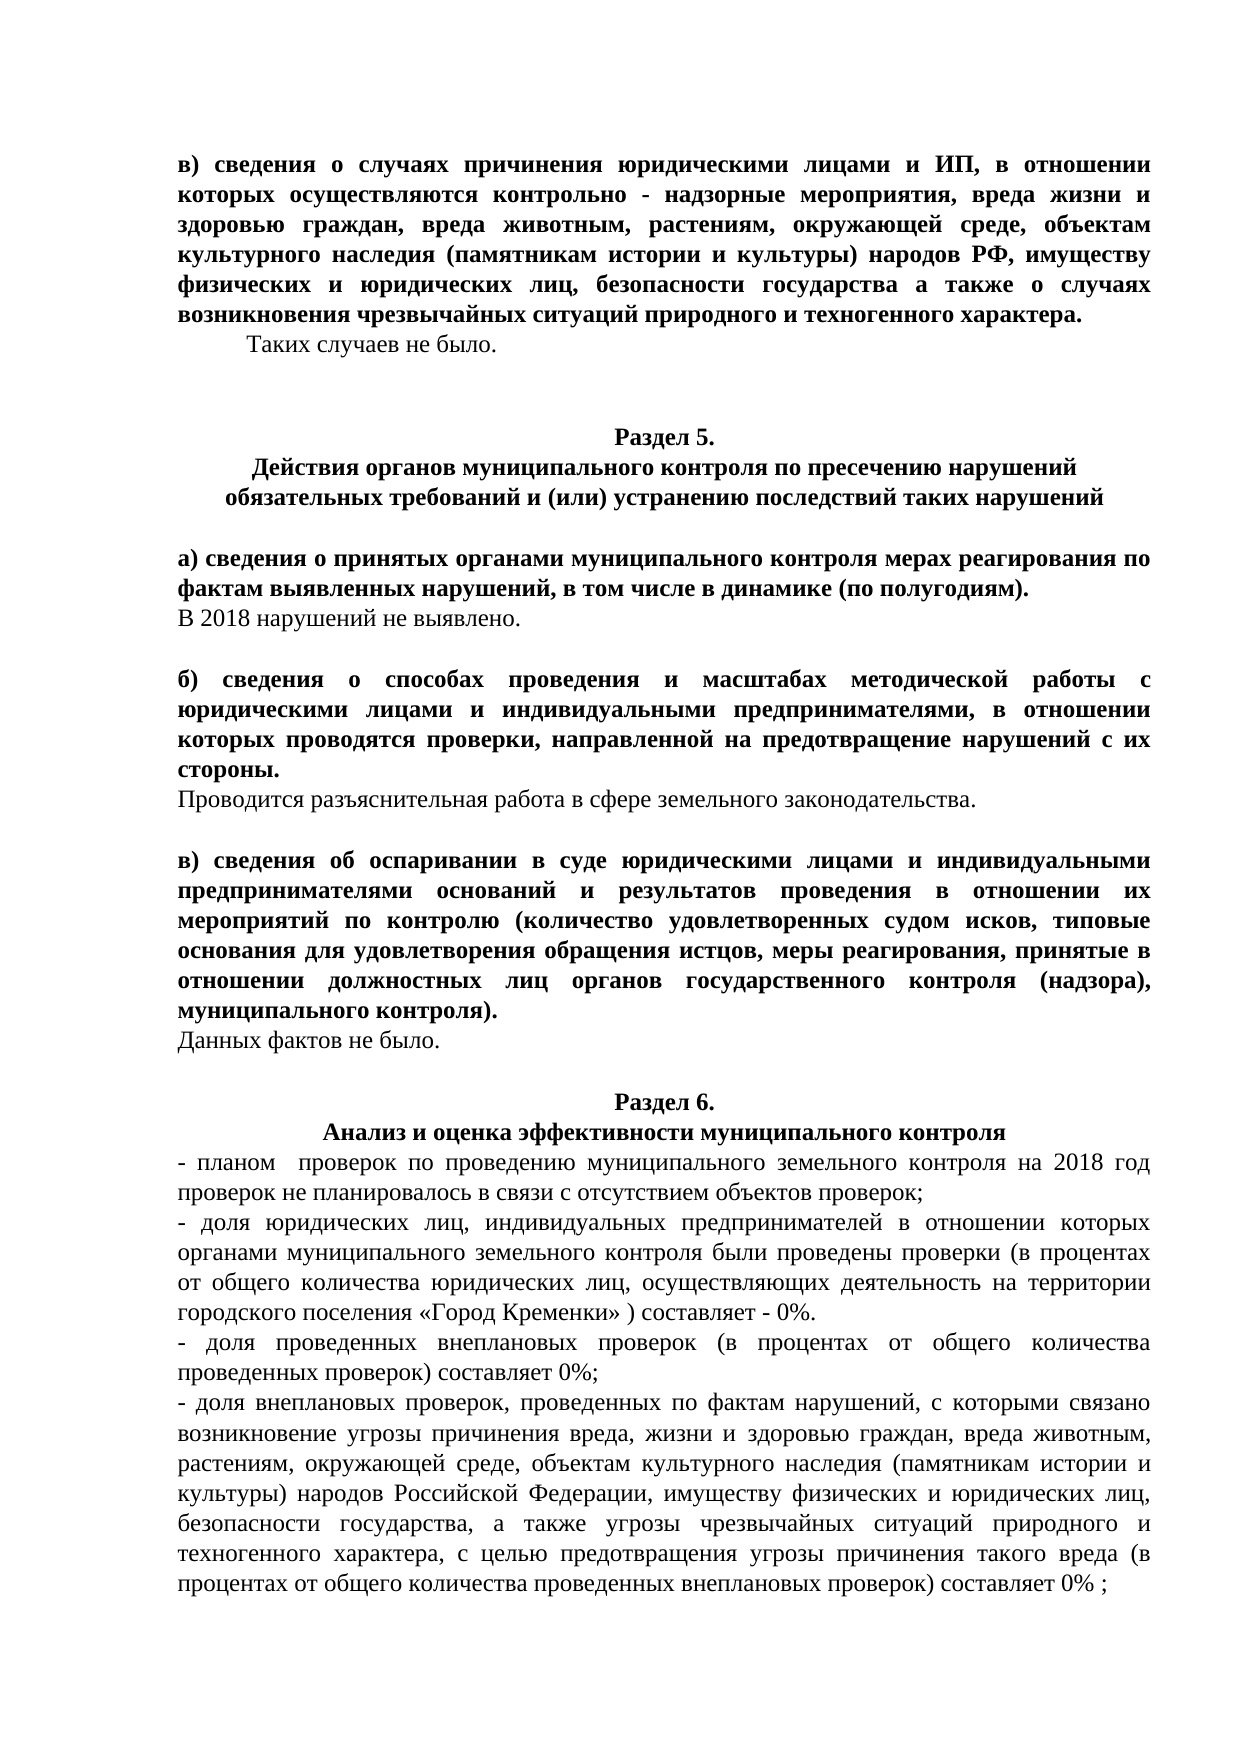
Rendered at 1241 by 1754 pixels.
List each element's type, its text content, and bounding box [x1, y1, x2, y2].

text Данных фактов не было. [177, 1024, 1152, 1054]
text - доля юридических лиц, индивидуальных предпринимателей в отношении которых органами муниципального земельного контроля были проведены проверки (в процентах от общего количества юридических лиц, осуществляющих деятельность на территории городского поселения «Город Кременки» ) составляет - 0%. [177, 1206, 1152, 1326]
text - доля внеплановых проверок, проведенных по фактам нарушений, с которыми связано возникновение угрозы причинения вреда, жизни и здоровью граждан, вреда животным, растениям, окружающей среде, объектам культурного наследия (памятникам истории и культуры) народов Российской Федерации, имуществу физических и юридических лиц, безопасности государства, а также угрозы чрезвычайных ситуаций природного и техногенного характера, с целью предотвращения угрозы причинения такого вреда (в процентах от общего количества проведенных внеплановых проверок) составляет 0% ; [177, 1386, 1152, 1597]
text Таких случаев не было. [177, 328, 1152, 358]
text в) сведения об оспаривании в суде юридическими лицами и индивидуальными предпринимателями оснований и результатов проведения в отношении их мероприятий по контролю (количество удовлетворенных судом исков, типовые основания для удовлетворения обращения истцов, меры реагирования, принятые в отношении должностных лиц органов государственного контроля (надзора), муниципального контроля). [177, 844, 1152, 1024]
text Раздел 5. [177, 421, 1152, 451]
text Анализ и оценка эффективности муниципального контроля [177, 1116, 1152, 1146]
text в) сведения о случаях причинения юридическими лицами и ИП, в отношении которых осуществляются контрольно - надзорные мероприятия, вреда жизни и здоровью граждан, вреда животным, растениям, окружающей среде, объектам культурного наследия (памятникам истории и культуры) народов РФ, имуществу физических и юридических лиц, безопасности государства а также о случаях возникновения чрезвычайных ситуаций природного и техногенного характера. [177, 148, 1152, 328]
text Действия органов муниципального контроля по пресечению нарушений обязательных требований и (или) устранению последствий таких нарушений [177, 451, 1152, 511]
text Проводится разъяснительная работа в сфере земельного законодательства. [177, 783, 1152, 813]
text - планом проверок по проведению муниципального земельного контроля на 2018 год проверок не планировалось в связи с отсутствием объектов проверок; [177, 1146, 1152, 1206]
text Раздел 6. [177, 1086, 1152, 1116]
text - доля проведенных внеплановых проверок (в процентах от общего количества проведенных проверок) составляет 0%; [177, 1326, 1152, 1386]
text В 2018 нарушений не выявлено. [177, 602, 1152, 632]
text б) сведения о способах проведения и масштабах методической работы с юридическими лицами и индивидуальными предпринимателями, в отношении которых проводятся проверки, направленной на предотвращение нарушений с их стороны. [177, 663, 1152, 783]
text а) сведения о принятых органами муниципального контроля мерах реагирования по фактам выявленных нарушений, в том числе в динамике (по полугодиям). [177, 542, 1152, 602]
